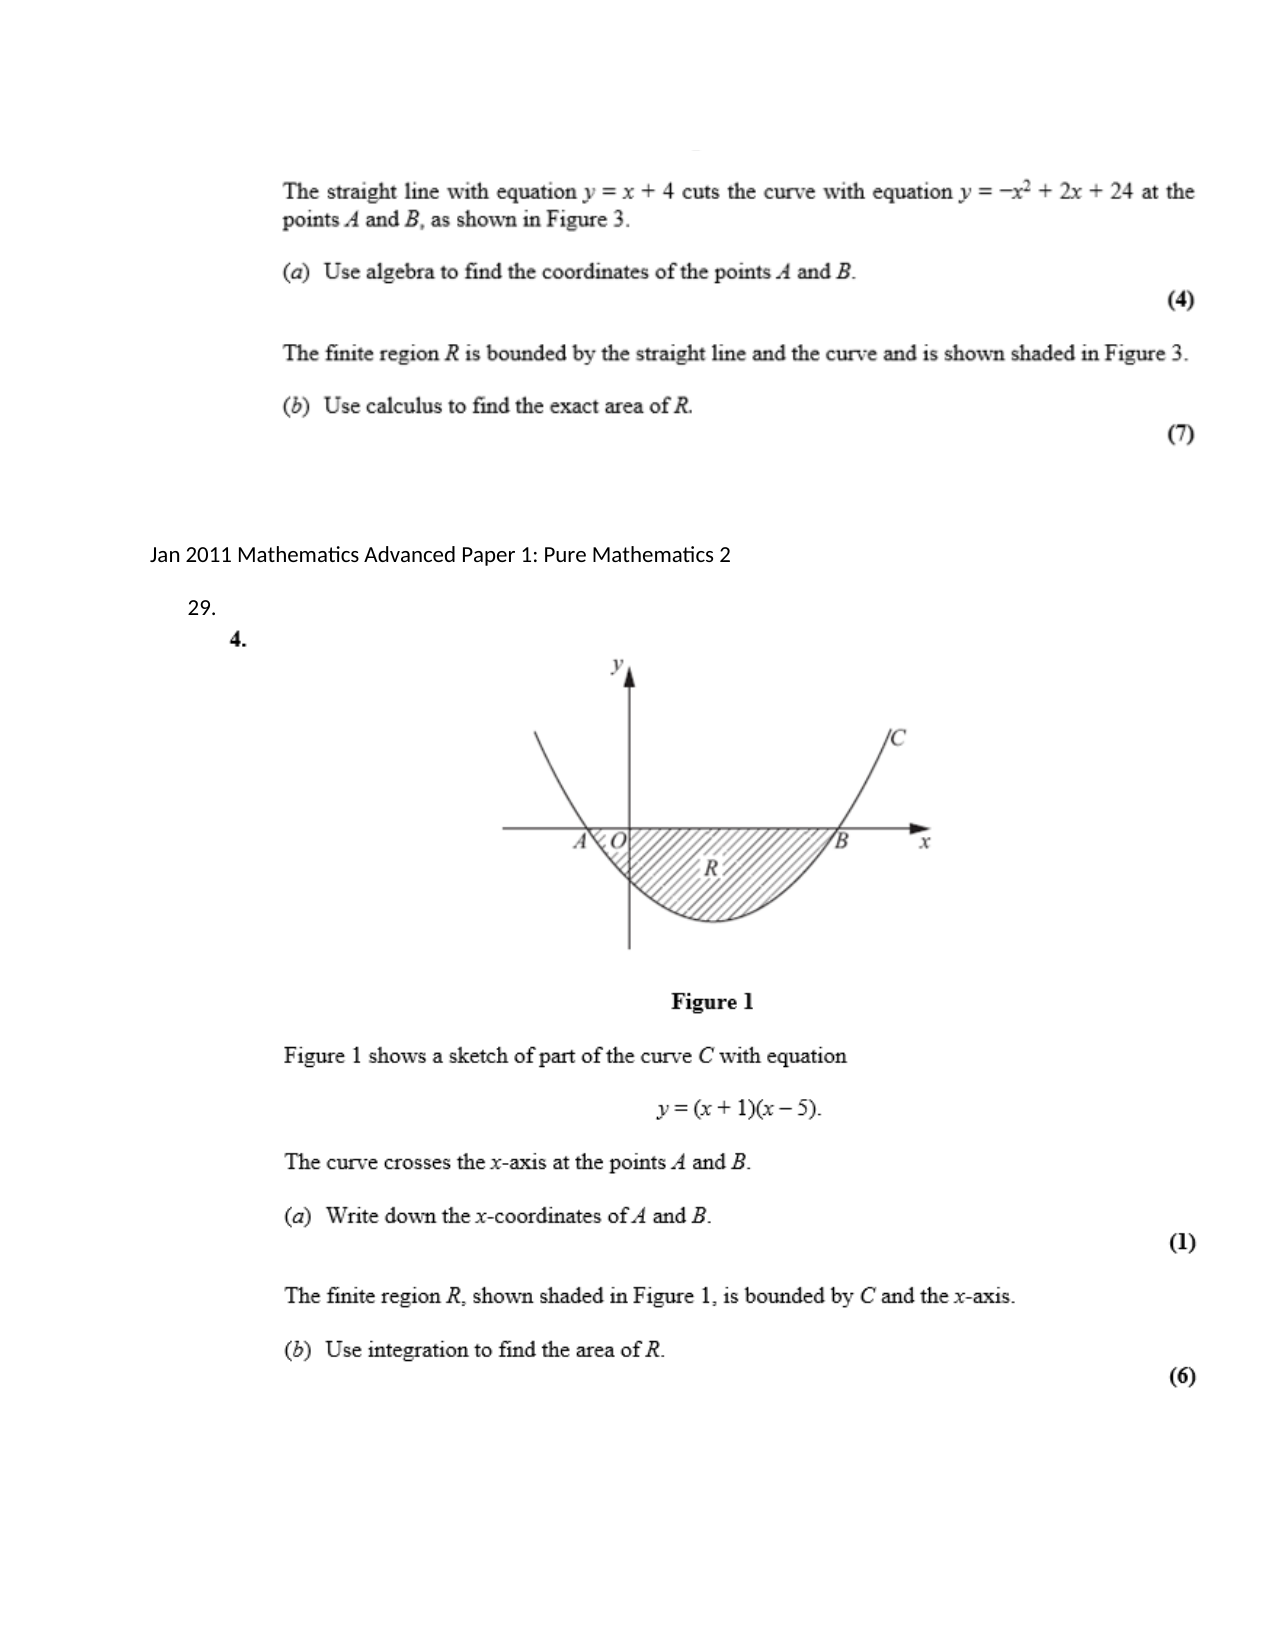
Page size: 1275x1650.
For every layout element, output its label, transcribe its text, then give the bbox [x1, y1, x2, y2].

text Jan 2011 Mathematics Advanced Paper 1: Pure Mathematics 2 [150, 540, 1125, 568]
picture [225, 625, 1200, 1392]
picture [225, 150, 1200, 451]
